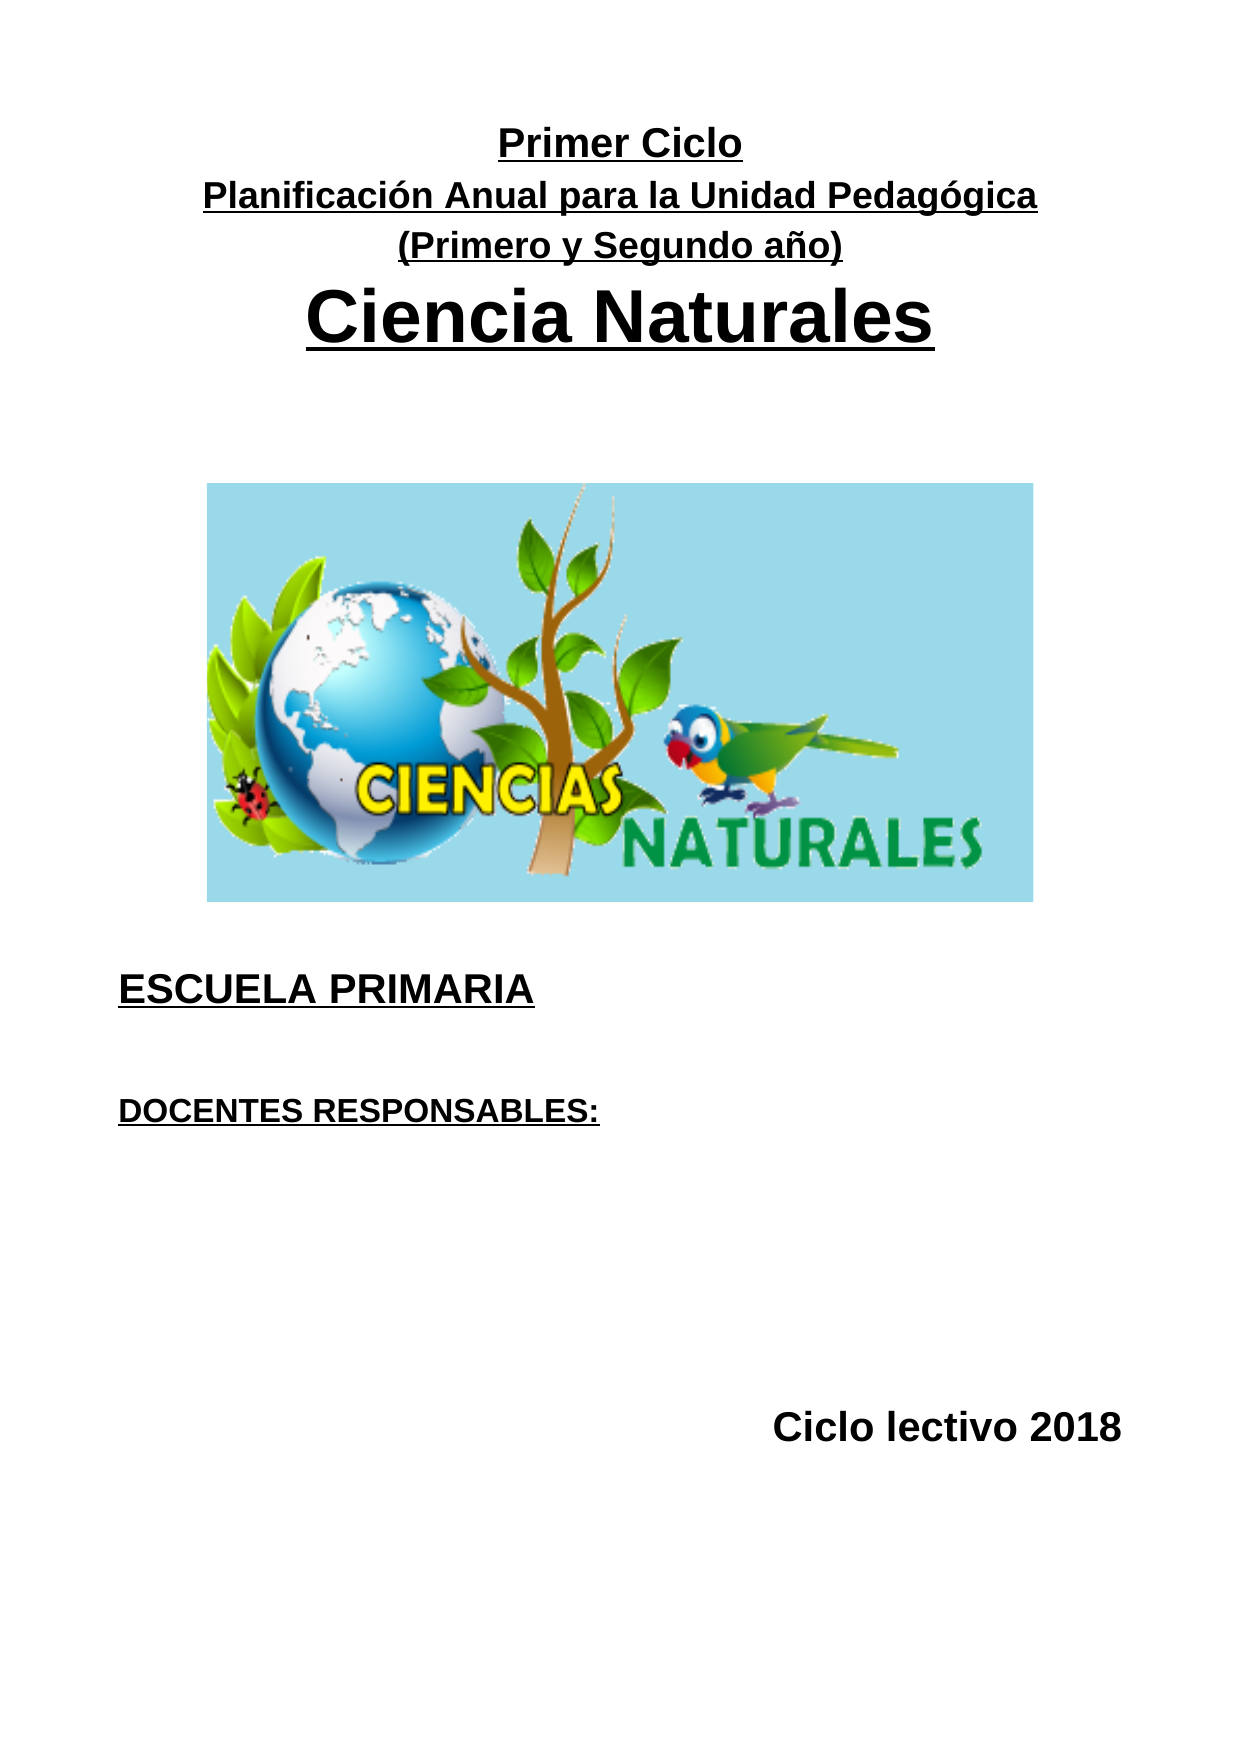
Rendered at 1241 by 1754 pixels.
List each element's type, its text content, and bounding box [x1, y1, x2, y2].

text DOCENTES RESPONSABLES: [118, 1091, 1122, 1129]
text Primer Ciclo [118, 118, 1122, 166]
text ESCUELA PRIMARIA [118, 964, 1122, 1012]
text Ciclo lectivo 2018 [118, 1403, 1122, 1451]
picture [206, 483, 1034, 902]
text Ciencia Naturales [118, 272, 1122, 359]
text (Primero y Segundo año) [118, 223, 1122, 266]
text Planificación Anual para la Unidad Pedagógica [118, 173, 1122, 216]
